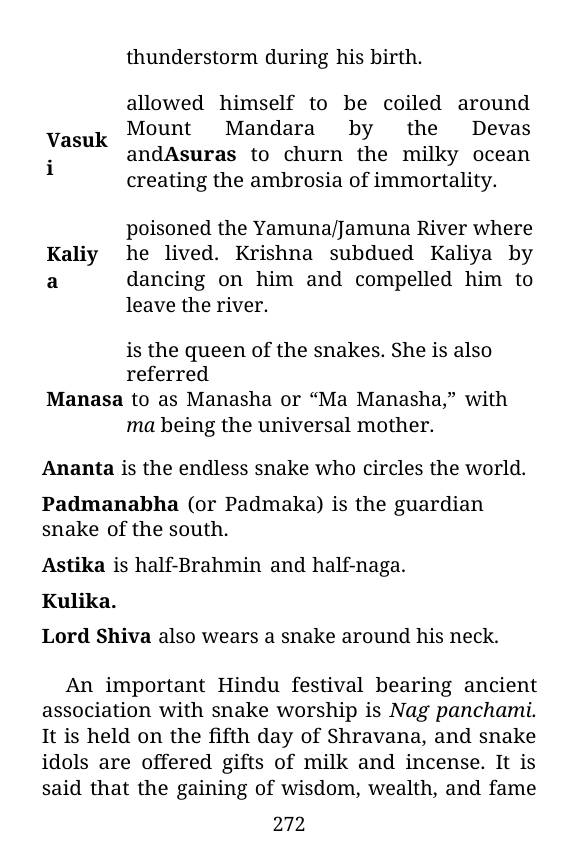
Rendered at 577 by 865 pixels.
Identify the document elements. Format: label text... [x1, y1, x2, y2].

text thunderstorm during his birth. [126, 43, 553, 70]
subtitle Vasuki [46, 127, 112, 181]
text allowed himself to be coiled around Mount Mandara by the Devas andAsuras to churn the milky ocean creating the ambrosia of immortality. [126, 90, 531, 193]
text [42, 672, 537, 801]
subtitle Kulika. [42, 587, 553, 614]
text Astika is half-Brahmin and half-naga. [42, 551, 553, 578]
text Lord Shiva also wears a snake around his neck. [42, 623, 553, 649]
text Padmanabha (or Padmaka) is the guardian snake of the south. [42, 491, 536, 542]
text is the queen of the snakes. She is also referred [126, 338, 553, 386]
text poisoned the Yamuna/Jamuna River where he lived. Krishna subdued Kaliya by dancing on him and compelled him to leave the river. [126, 215, 533, 318]
text Ananta is the endless snake who circles the world. [42, 454, 553, 481]
subtitle Kaliya [46, 240, 107, 294]
text Manasa to as Manasha or “Ma Manasha,” with ma being the universal mother. [46, 386, 534, 438]
